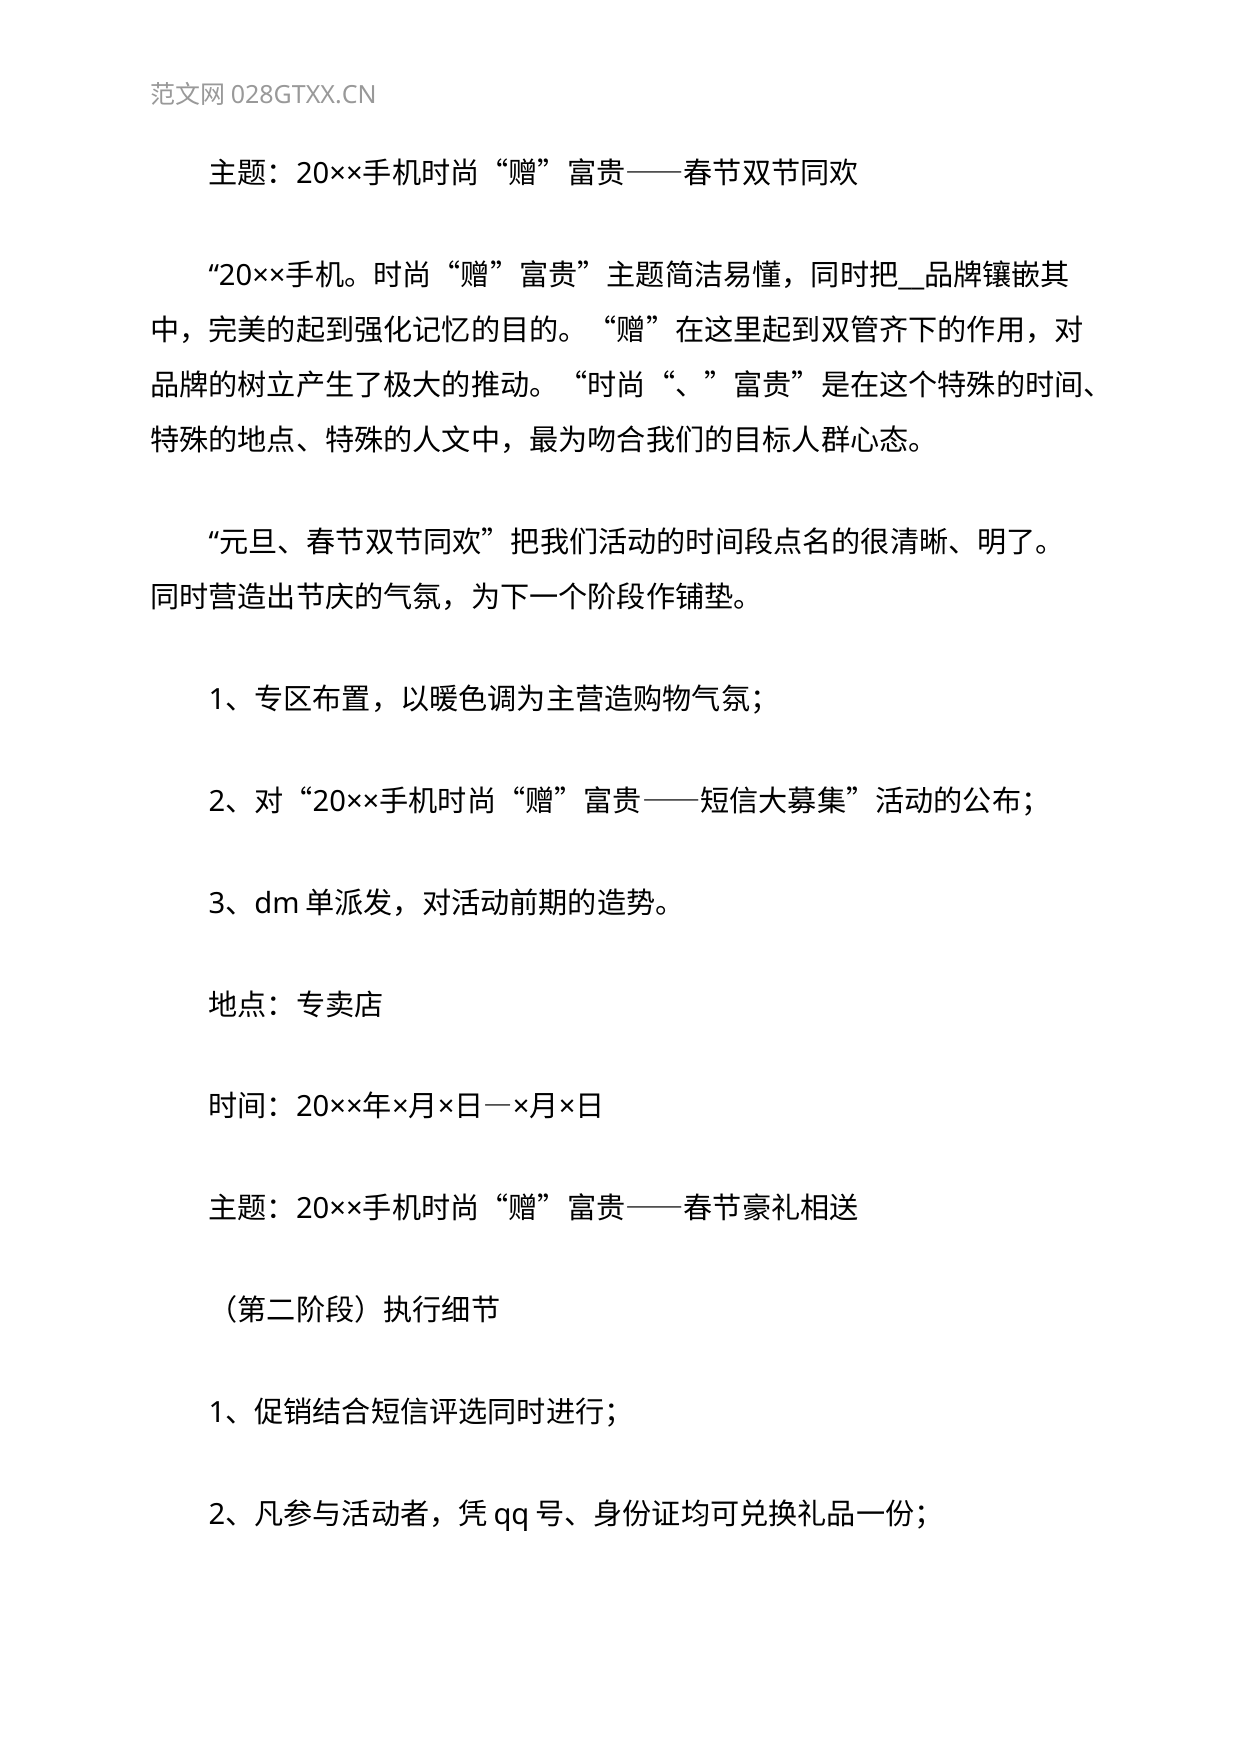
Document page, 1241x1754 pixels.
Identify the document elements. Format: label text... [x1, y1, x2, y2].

text “20××手机。时尚“赠”富贵”主题简洁易懂，同时把__品牌镶嵌其中，完美的起到强化记忆的目的。“赠”在这里起到双管齐下的作用，对品牌的树立产生了极大的推动。“时尚“、”富贵”是在这个特殊的时间、特殊的地点、特殊的人文中，最为吻合我们的目标人群心态。 [150, 252, 1090, 459]
text 1、促销结合短信评选同时进行； [150, 1389, 1090, 1431]
text 时间：20××年×月×日—×月×日 [150, 1083, 1090, 1125]
text 地点：专卖店 [150, 981, 1090, 1023]
text 2、对“20××手机时尚“赠”富贵——短信大募集”活动的公布； [150, 777, 1090, 820]
text 2、凡参与活动者，凭qq号、身份证均可兑换礼品一份； [150, 1491, 1090, 1533]
text 主题：20××手机时尚“赠”富贵——春节豪礼相送 [150, 1185, 1090, 1227]
text 主题：20××手机时尚“赠”富贵——春节双节同欢 [150, 150, 1090, 192]
text 3、dm单派发，对活动前期的造势。 [150, 879, 1090, 922]
text 1、专区布置，以暖色调为主营造购物气氛； [150, 675, 1090, 718]
text （第二阶段）执行细节 [150, 1287, 1090, 1329]
text “元旦、春节双节同欢”把我们活动的时间段点名的很清晰、明了。同时营造出节庆的气氛，为下一个阶段作铺垫。 [150, 518, 1090, 616]
